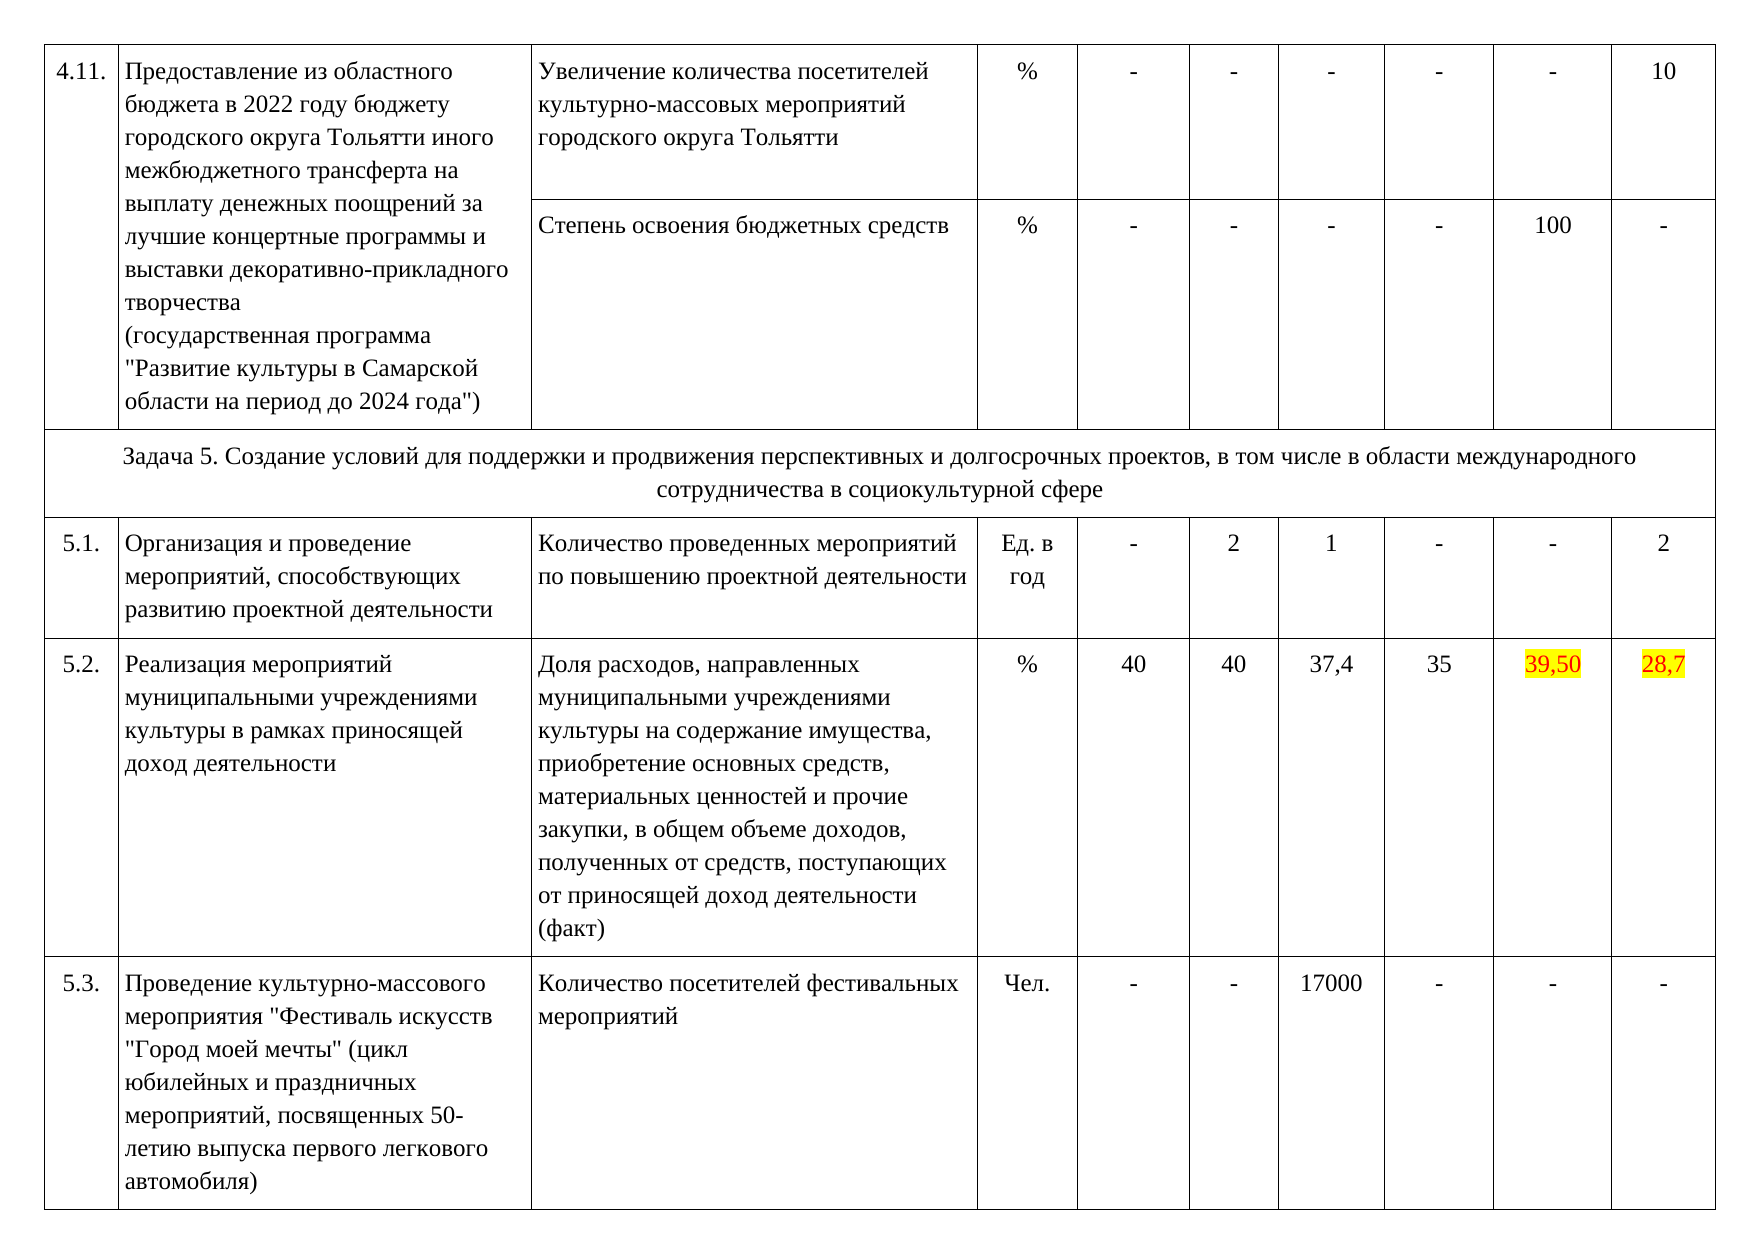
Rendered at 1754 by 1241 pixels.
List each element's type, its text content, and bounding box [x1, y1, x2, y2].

table_cell Ед. в год [978, 518, 1077, 637]
table_cell 40 [1078, 639, 1189, 956]
table_cell - [1385, 957, 1493, 1209]
table_cell - [1279, 45, 1384, 199]
table_cell Количество проведенных мероприятий по повышению проектной деятельности [532, 518, 977, 637]
table_cell Чел. [978, 957, 1077, 1209]
table_cell 5.3. [45, 957, 118, 1209]
table_cell - [1612, 200, 1715, 429]
table_cell 1 [1279, 518, 1384, 637]
table_cell - [1385, 518, 1493, 637]
table_cell 4.11. [45, 45, 118, 429]
table_cell 39,50 [1494, 639, 1611, 956]
table_cell - [1078, 45, 1189, 199]
table_cell - [1494, 518, 1611, 637]
table_cell - [1385, 45, 1493, 199]
table_cell Реализация мероприятий муниципальными учреждениями культуры в рамках приносящей доход деятельности [119, 639, 531, 956]
table_cell 5.1. [45, 518, 118, 637]
table_cell 2 [1190, 518, 1278, 637]
table_cell - [1078, 957, 1189, 1209]
table_cell 40 [1190, 639, 1278, 956]
table_cell 37,4 [1279, 639, 1384, 956]
table_cell - [1190, 45, 1278, 199]
table_cell Предоставление из областного бюджета в 2022 году бюджету городского округа Тольятти иного межбюджетного трансферта на выплату денежных поощрений за лучшие концертные программы и выставки декоративно-прикладного творчества (государственная программа "Развитие культуры в Самарской области на период до 2024 года") [119, 45, 531, 429]
table_cell Задача 5. Создание условий для поддержки и продвижения перспективных и долгосрочных проектов, в том числе в области международного сотрудничества в социокультурной сфере [45, 430, 1715, 517]
table_cell 35 [1385, 639, 1493, 956]
table_cell 10 [1612, 45, 1715, 199]
table_cell Количество посетителей фестивальных мероприятий [532, 957, 977, 1209]
table_cell - [1494, 957, 1611, 1209]
table_cell 2 [1612, 518, 1715, 637]
table_cell 100 [1494, 200, 1611, 429]
table_cell - [1612, 957, 1715, 1209]
table_cell - [1190, 200, 1278, 429]
table_cell - [1279, 200, 1384, 429]
table_cell - [1494, 45, 1611, 199]
table_cell 17000 [1279, 957, 1384, 1209]
table_cell % [978, 45, 1077, 199]
table_cell - [1078, 200, 1189, 429]
table_cell Доля расходов, направленных муниципальными учреждениями культуры на содержание имущества, приобретение основных средств, материальных ценностей и прочие закупки, в общем объеме доходов, полученных от средств, поступающих от приносящей доход деятельности (факт) [532, 639, 977, 956]
table_cell Проведение культурно-массового мероприятия "Фестиваль искусств "Город моей мечты" (цикл юбилейных и праздничных мероприятий, посвященных 50-летию выпуска первого легкового автомобиля) [119, 957, 531, 1209]
table_cell - [1385, 200, 1493, 429]
table_cell % [978, 200, 1077, 429]
table_cell Увеличение количества посетителей культурно-массовых мероприятий городского округа Тольятти [532, 45, 977, 199]
table_cell - [1190, 957, 1278, 1209]
table_cell 5.2. [45, 639, 118, 956]
table_cell 28,7 [1612, 639, 1715, 956]
table_cell Организация и проведение мероприятий, способствующих развитию проектной деятельности [119, 518, 531, 637]
table_cell % [978, 639, 1077, 956]
table_cell - [1078, 518, 1189, 637]
table_cell Степень освоения бюджетных средств [532, 200, 977, 429]
